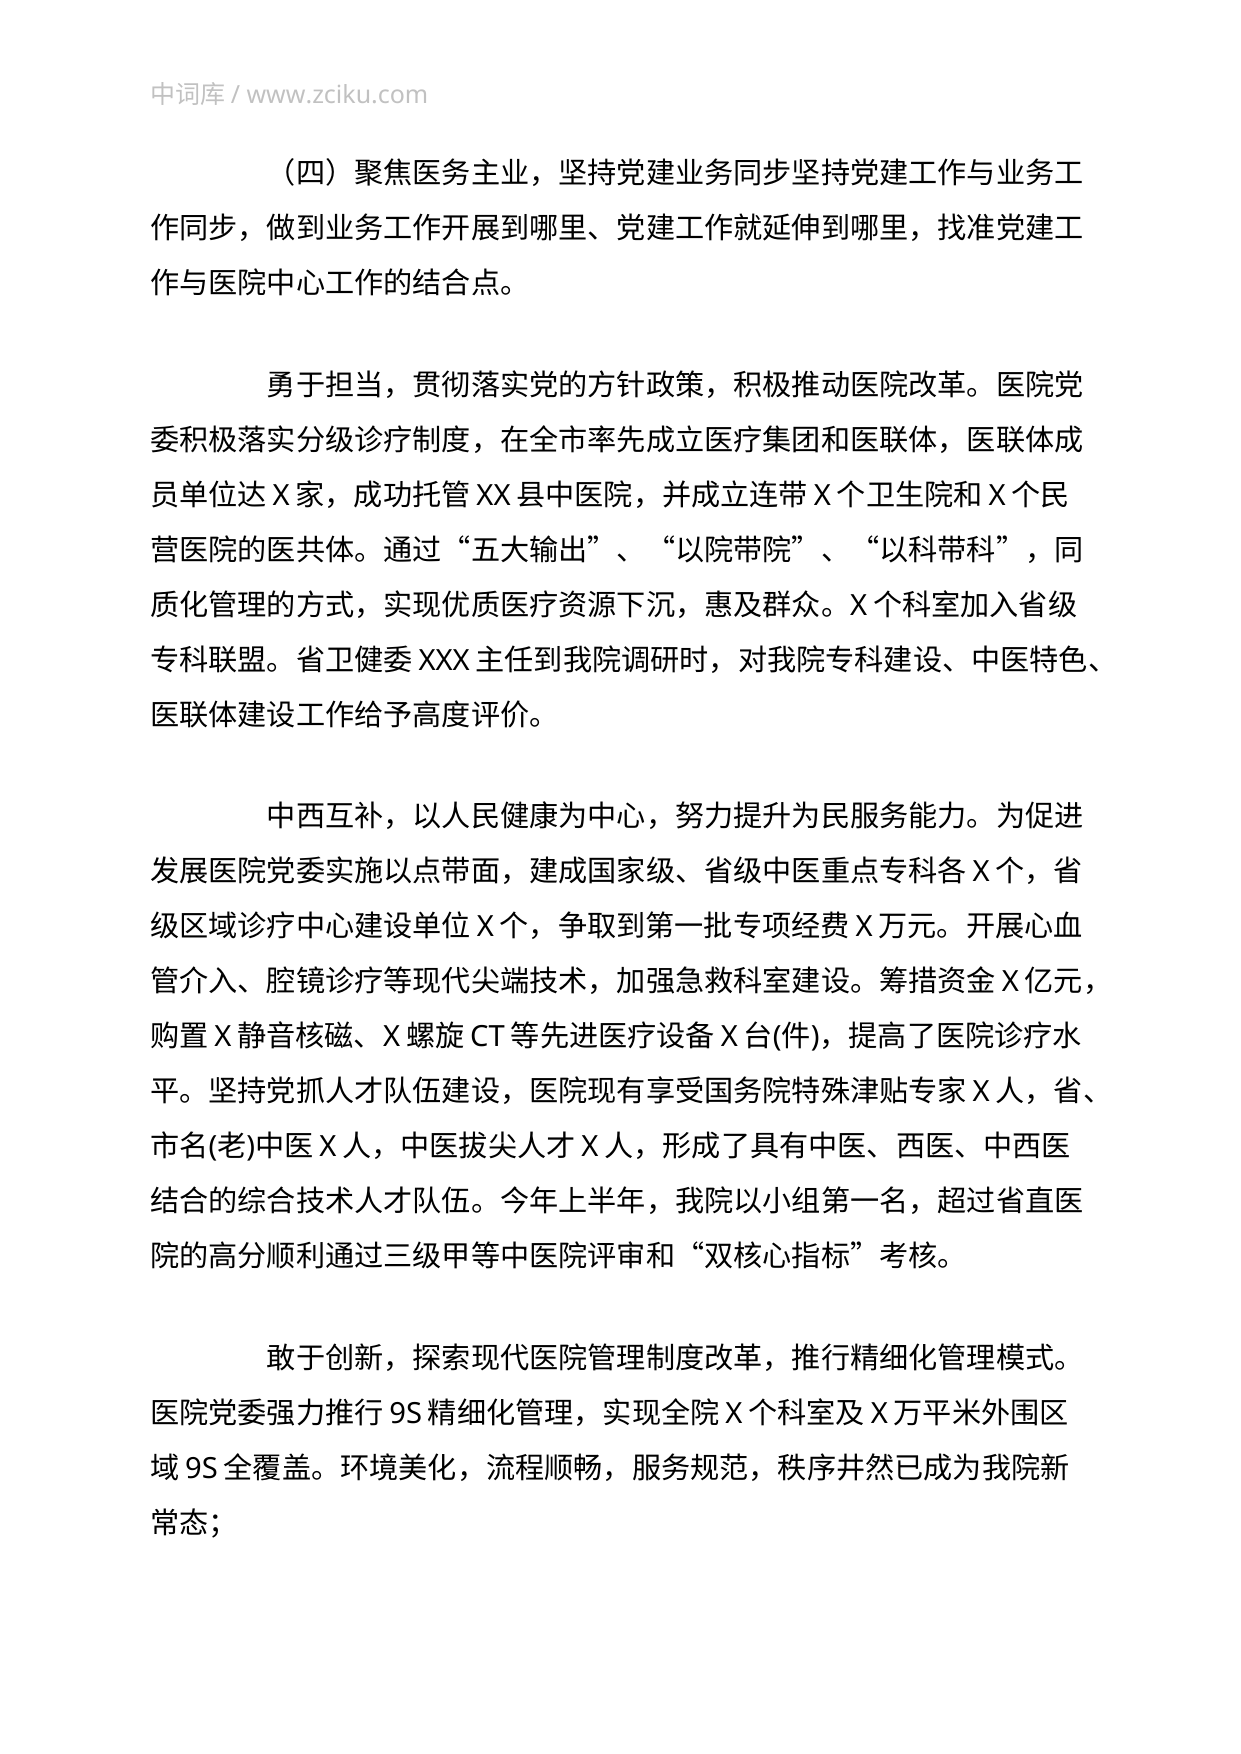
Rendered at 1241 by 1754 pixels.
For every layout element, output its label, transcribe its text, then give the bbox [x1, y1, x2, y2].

text 中西互补，以人民健康为中心，努力提升为民服务能力。为促进发展医院党委实施以点带面，建成国家级、省级中医重点专科各X个，省级区域诊疗中心建设单位X个，争取到第一批专项经费X万元。开展心血管介入、腔镜诊疗等现代尖端技术，加强急救科室建设。筹措资金X亿元，购置X静音核磁、X螺旋CT等先进医疗设备X台(件)，提高了医院诊疗水平。坚持党抓人才队伍建设，医院现有享受国务院特殊津贴专家X人，省、市名(老)中医X人，中医拔尖人才X人，形成了具有中医、西医、中西医结合的综合技术人才队伍。今年上半年，我院以小组第一名，超过省直医院的高分顺利通过三级甲等中医院评审和“双核心指标”考核。 [150, 793, 1090, 1275]
text 勇于担当，贯彻落实党的方针政策，积极推动医院改革。医院党委积极落实分级诊疗制度，在全市率先成立医疗集团和医联体，医联体成员单位达X家，成功托管XX县中医院，并成立连带X个卫生院和X个民营医院的医共体。通过“五大输出”、“以院带院”、“以科带科”，同质化管理的方式，实现优质医疗资源下沉，惠及群众。X个科室加入省级专科联盟。省卫健委XXX主任到我院调研时，对我院专科建设、中医特色、医联体建设工作给予高度评价。 [150, 362, 1090, 733]
text 敢于创新，探索现代医院管理制度改革，推行精细化管理模式。医院党委强力推行9S精细化管理，实现全院X个科室及X万平米外围区域9S全覆盖。环境美化，流程顺畅，服务规范，秩序井然已成为我院新常态； [150, 1334, 1090, 1542]
text （四）聚焦医务主业，坚持党建业务同步坚持党建工作与业务工作同步，做到业务工作开展到哪里、党建工作就延伸到哪里，找准党建工作与医院中心工作的结合点。 [150, 150, 1090, 302]
